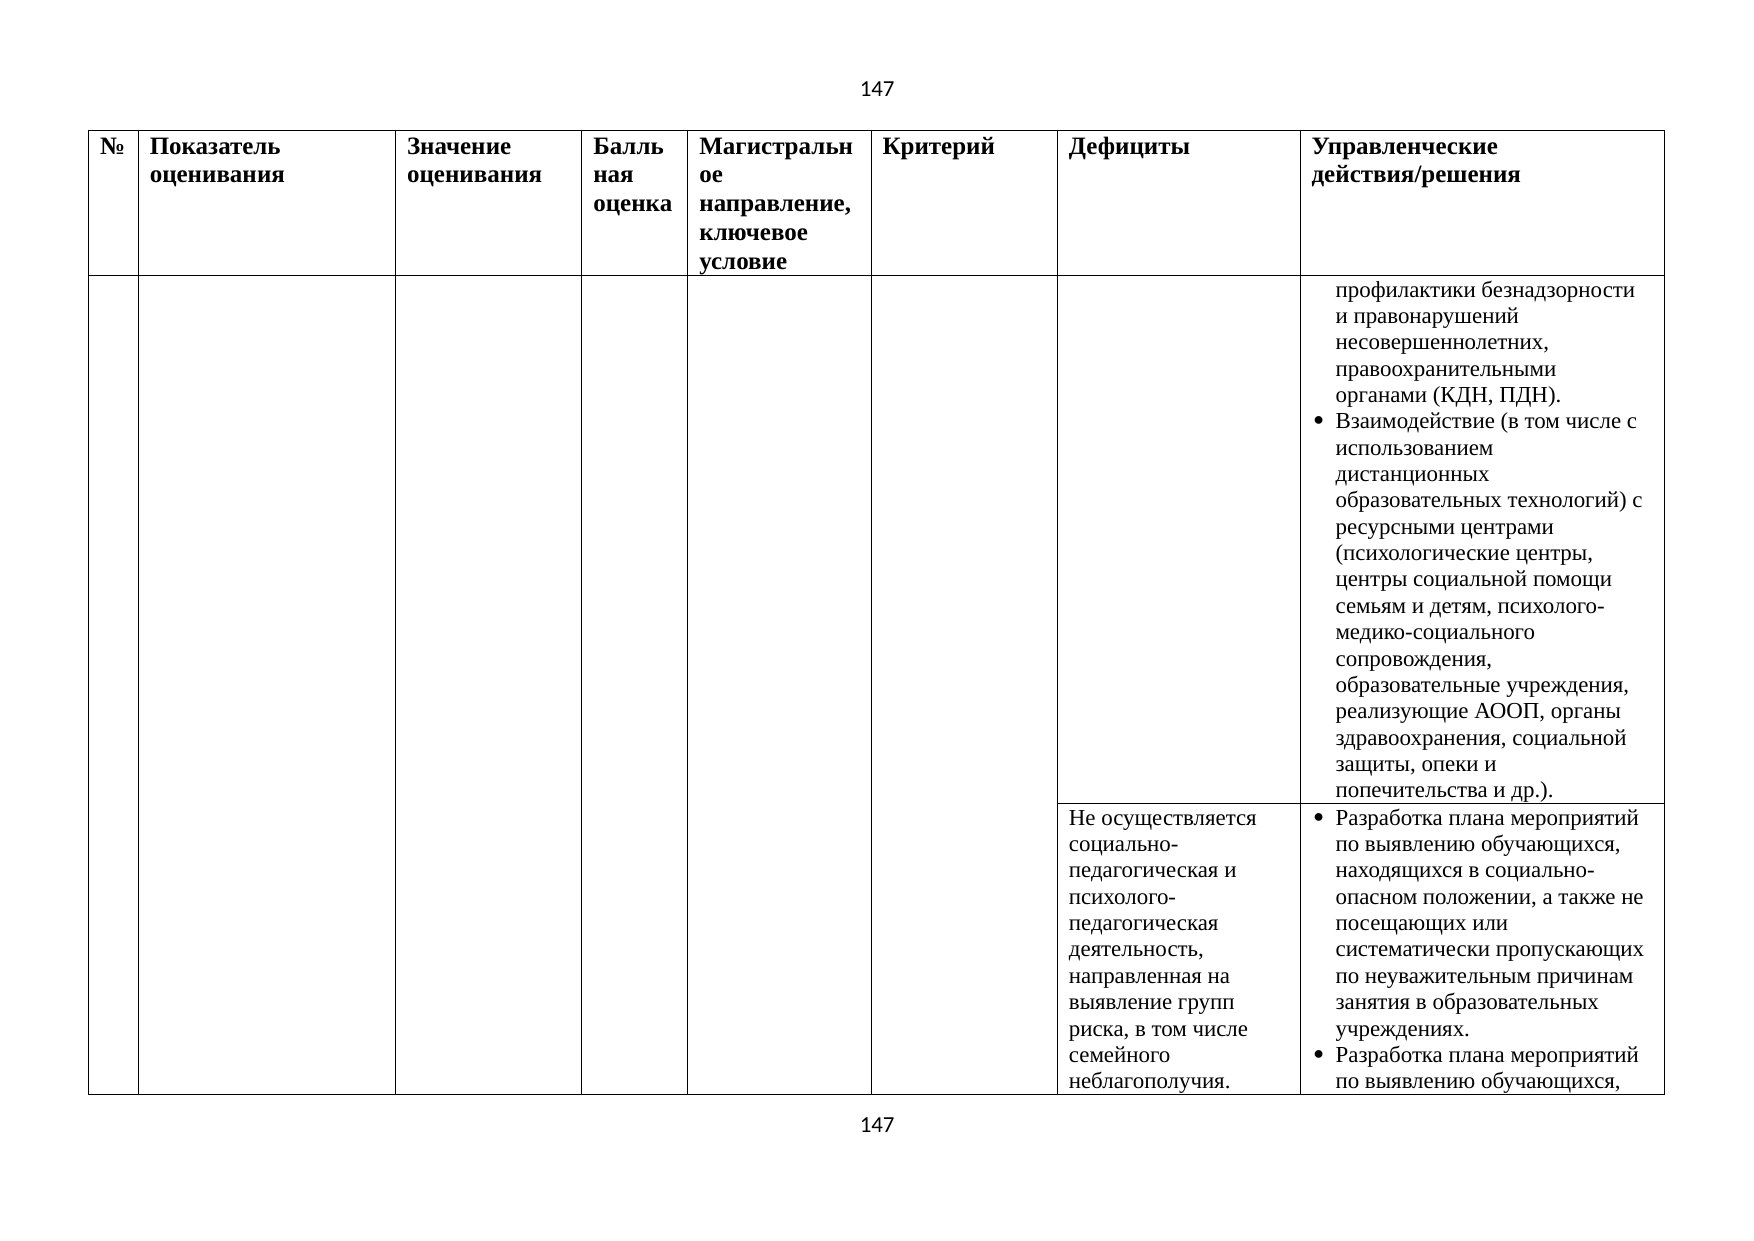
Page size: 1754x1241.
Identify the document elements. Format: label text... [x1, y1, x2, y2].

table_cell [1301, 804, 1664, 1094]
table_header Дефициты [1058, 131, 1300, 274]
table_header № [89, 131, 138, 274]
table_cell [1058, 276, 1300, 803]
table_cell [1301, 276, 1664, 803]
table_header Магистральное направление, ключевое условие [688, 131, 871, 274]
table_header Управленческие действия/решения [1301, 131, 1664, 274]
table_header Показатель оценивания [139, 131, 395, 274]
table_header Балльная оценка [582, 131, 687, 274]
table_header Критерий [872, 131, 1057, 274]
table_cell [1058, 804, 1300, 1094]
table_header Значение оценивания [396, 131, 581, 274]
